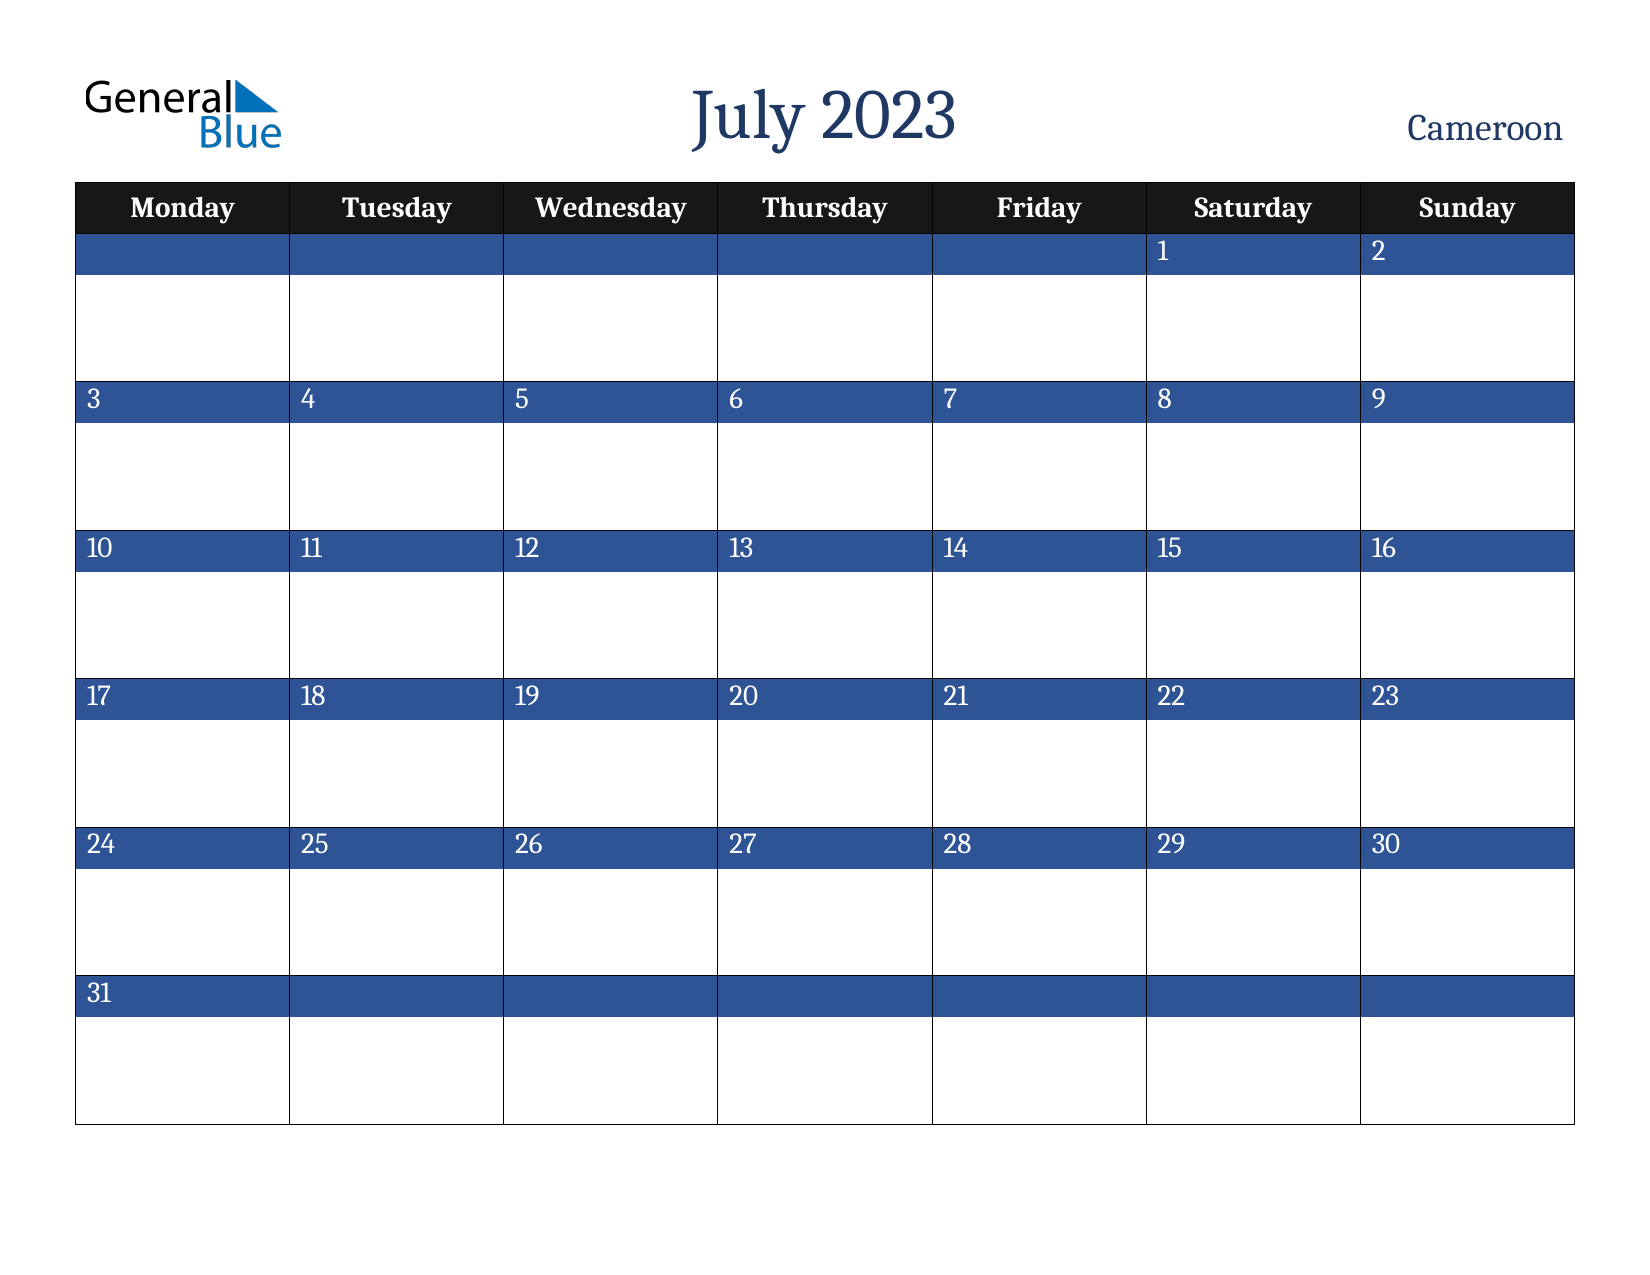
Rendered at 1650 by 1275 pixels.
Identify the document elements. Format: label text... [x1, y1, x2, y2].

table_cell Friday [933, 183, 1146, 233]
table_cell 14 [933, 531, 1146, 572]
table_cell [76, 1017, 289, 1123]
table_cell Saturday [1147, 183, 1360, 233]
table_cell 17 [76, 679, 289, 720]
table_cell [1147, 423, 1360, 530]
table_cell 24 [76, 828, 289, 869]
table_cell [504, 1017, 717, 1123]
table_cell Monday [76, 183, 289, 233]
table_cell [290, 1017, 503, 1123]
table_cell [933, 720, 1146, 827]
table_cell [933, 869, 1146, 975]
table_header [76, 75, 503, 182]
table_cell [76, 869, 289, 975]
table_cell [1147, 275, 1360, 381]
table_cell 18 [290, 679, 503, 720]
table_cell 9 [1361, 382, 1574, 423]
table_cell [1361, 720, 1574, 827]
table_cell [718, 1017, 932, 1123]
table_cell [504, 572, 717, 678]
table_cell 15 [1147, 531, 1360, 572]
table_cell [76, 275, 289, 381]
table_cell [1147, 976, 1360, 1017]
table_header July 2023 [504, 75, 1146, 182]
table_cell [718, 275, 932, 381]
table_cell [504, 423, 717, 530]
table_cell [76, 234, 289, 275]
table_cell 27 [718, 828, 932, 869]
table_cell [1147, 869, 1360, 975]
table_cell [718, 869, 932, 975]
table_cell 25 [290, 828, 503, 869]
table_cell [76, 572, 289, 678]
table_cell Sunday [1361, 183, 1574, 233]
table_header Cameroon [1146, 75, 1574, 182]
table_cell 12 [504, 531, 717, 572]
table_cell [504, 869, 717, 975]
table_cell [1361, 572, 1574, 678]
table_cell Thursday [718, 183, 932, 233]
table_cell [933, 234, 1146, 275]
table_cell [504, 976, 717, 1017]
table_cell [1361, 976, 1574, 1017]
table_cell [718, 234, 932, 275]
table_cell [290, 720, 503, 827]
table_cell 22 [1147, 679, 1360, 720]
table_cell 30 [1361, 828, 1574, 869]
table_cell [504, 720, 717, 827]
picture [86, 80, 281, 148]
table_cell 10 [76, 531, 289, 572]
table_cell 7 [933, 382, 1146, 423]
table_cell 21 [933, 679, 1146, 720]
table_cell [718, 976, 932, 1017]
table_cell 29 [1147, 828, 1360, 869]
table_cell 6 [718, 382, 932, 423]
table_cell [718, 572, 932, 678]
table_cell [290, 976, 503, 1017]
table_cell [1361, 275, 1574, 381]
table_cell [933, 1017, 1146, 1123]
table_cell [933, 275, 1146, 381]
table_cell 2 [1361, 234, 1574, 275]
table_cell [1361, 1017, 1574, 1123]
table_cell [290, 572, 503, 678]
table_cell 5 [504, 382, 717, 423]
table_cell [290, 234, 503, 275]
table_cell [1361, 869, 1574, 975]
table_cell 3 [76, 382, 289, 423]
table_cell 28 [933, 828, 1146, 869]
table_cell 26 [504, 828, 717, 869]
table_cell 19 [504, 679, 717, 720]
table_cell [1147, 572, 1360, 678]
table_cell 16 [1361, 531, 1574, 572]
table_cell [1147, 720, 1360, 827]
table_cell 23 [1361, 679, 1574, 720]
table_cell 20 [718, 679, 932, 720]
table_cell [1147, 1017, 1360, 1123]
table_cell [933, 423, 1146, 530]
table_cell 11 [290, 531, 503, 572]
table_cell [290, 423, 503, 530]
table_cell 13 [718, 531, 932, 572]
table_cell [76, 423, 289, 530]
table_cell [290, 869, 503, 975]
table_cell [1361, 423, 1574, 530]
table_cell 8 [1147, 382, 1360, 423]
table_cell Tuesday [290, 183, 503, 233]
table_cell 4 [290, 382, 503, 423]
table_cell [718, 423, 932, 530]
table_cell Wednesday [504, 183, 717, 233]
table_cell [504, 234, 717, 275]
table_cell [504, 275, 717, 381]
table_cell [76, 720, 289, 827]
table_cell [933, 572, 1146, 678]
table_cell [290, 275, 503, 381]
table_cell [718, 720, 932, 827]
table_cell 31 [76, 976, 289, 1017]
table_cell 1 [1147, 234, 1360, 275]
table_cell [933, 976, 1146, 1017]
